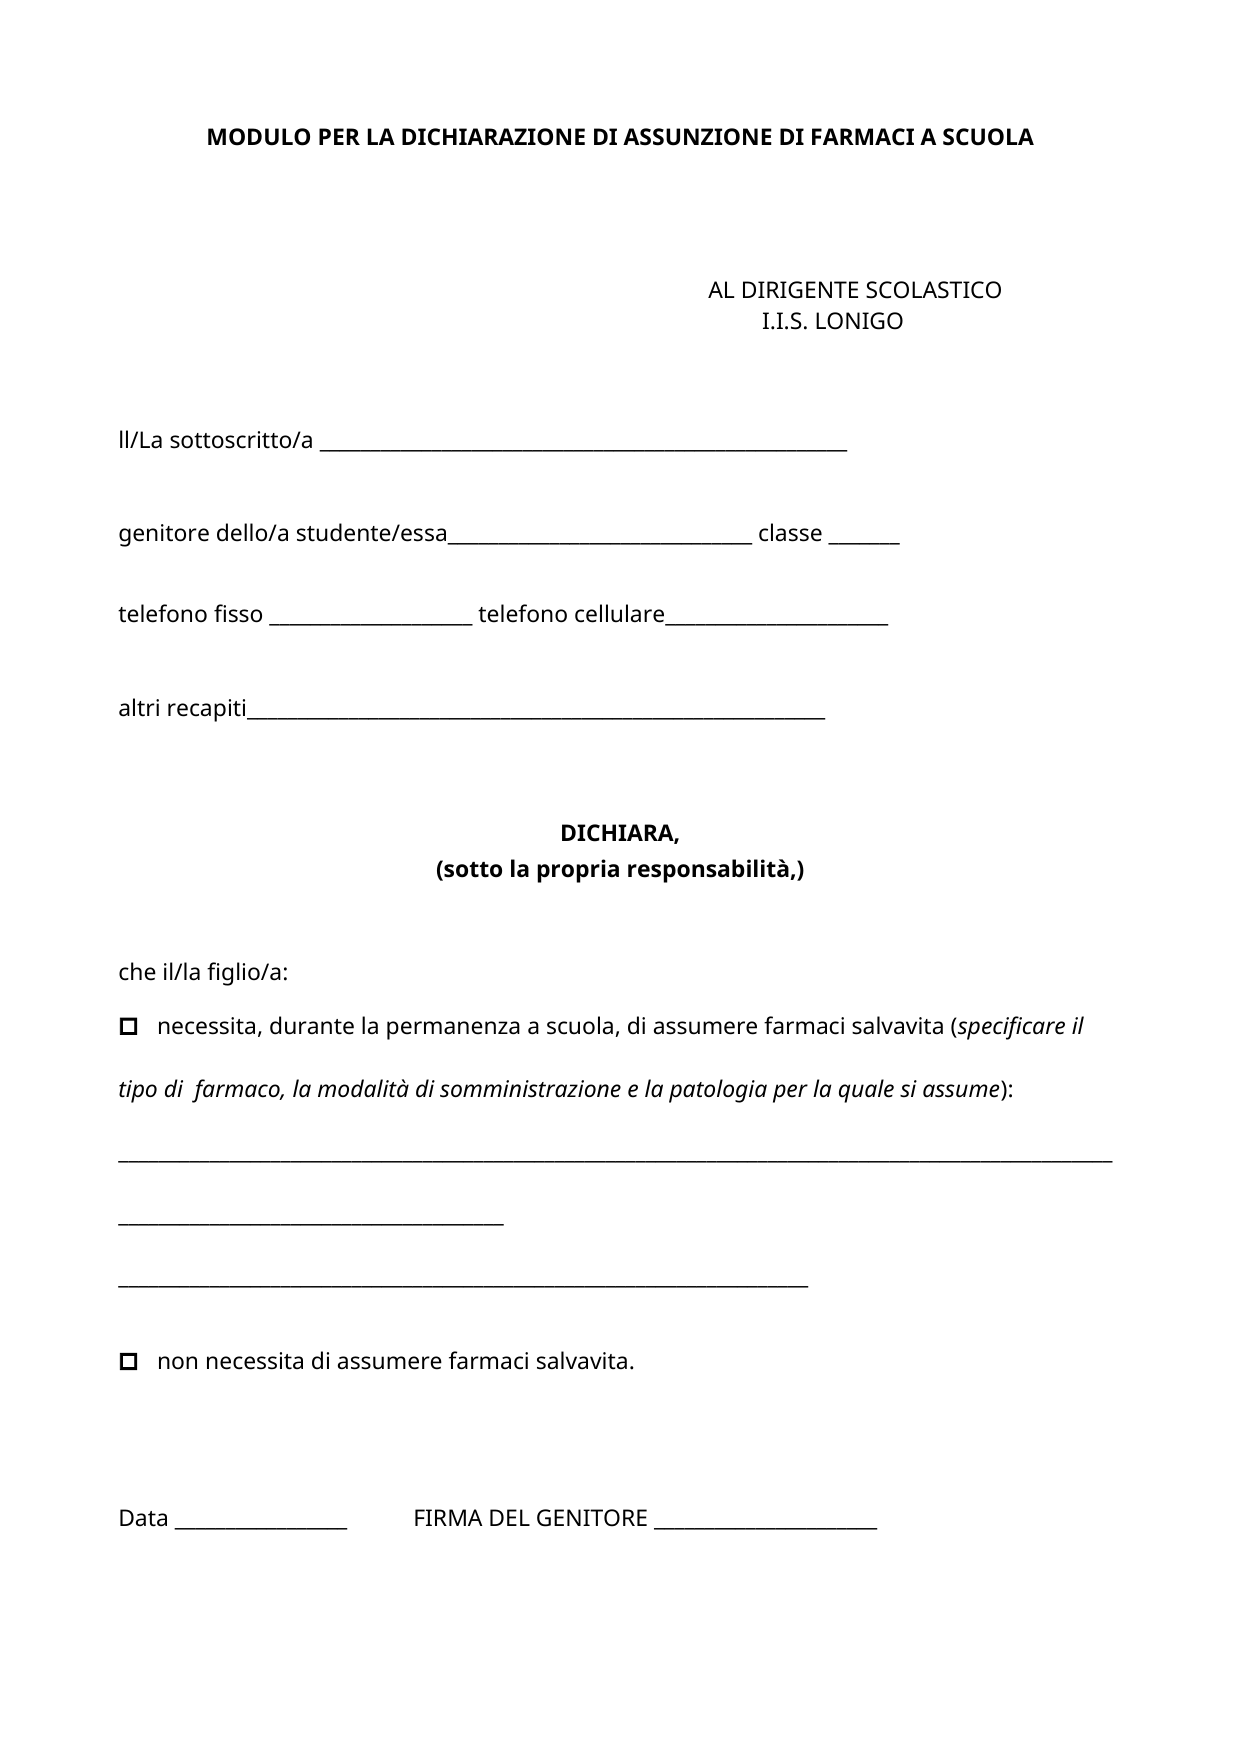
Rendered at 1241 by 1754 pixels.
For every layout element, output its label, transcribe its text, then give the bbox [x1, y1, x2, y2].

text ll/La sottoscritto/a ____________________________________________________ [118, 423, 1122, 455]
text (sotto la propria responsabilità,) [118, 853, 1122, 884]
text necessita, durante la permanenza a scuola, di assumere farmaci salvavita (specificare il tipo di farmaco, la modalità di somministrazione e la patologia per la quale si assume): ________________________________________________________________________________________________________________________________________ [118, 1010, 1122, 1229]
text MODULO PER LA DICHIARAZIONE DI ASSUNZIONE DI FARMACI A SCUOLA [118, 121, 1122, 152]
text AL DIRIGENTE SCOLASTICO [118, 274, 1122, 305]
text altri recapiti_________________________________________________________ [118, 692, 1122, 723]
text I.I.S. LONIGO [118, 305, 1122, 336]
text ____________________________________________________________________ [118, 1260, 1122, 1291]
text telefono fisso ____________________ telefono cellulare______________________ [118, 598, 1122, 629]
text genitore dello/a studente/essa______________________________ classe _______ [118, 517, 1122, 548]
text DICHIARA, [118, 817, 1122, 848]
text che il/la figlio/a: [118, 956, 1122, 987]
text Data _________________ FIRMA DEL GENITORE ______________________ [118, 1501, 1122, 1533]
text non necessita di assumere farmaci salvavita. [118, 1345, 1122, 1376]
